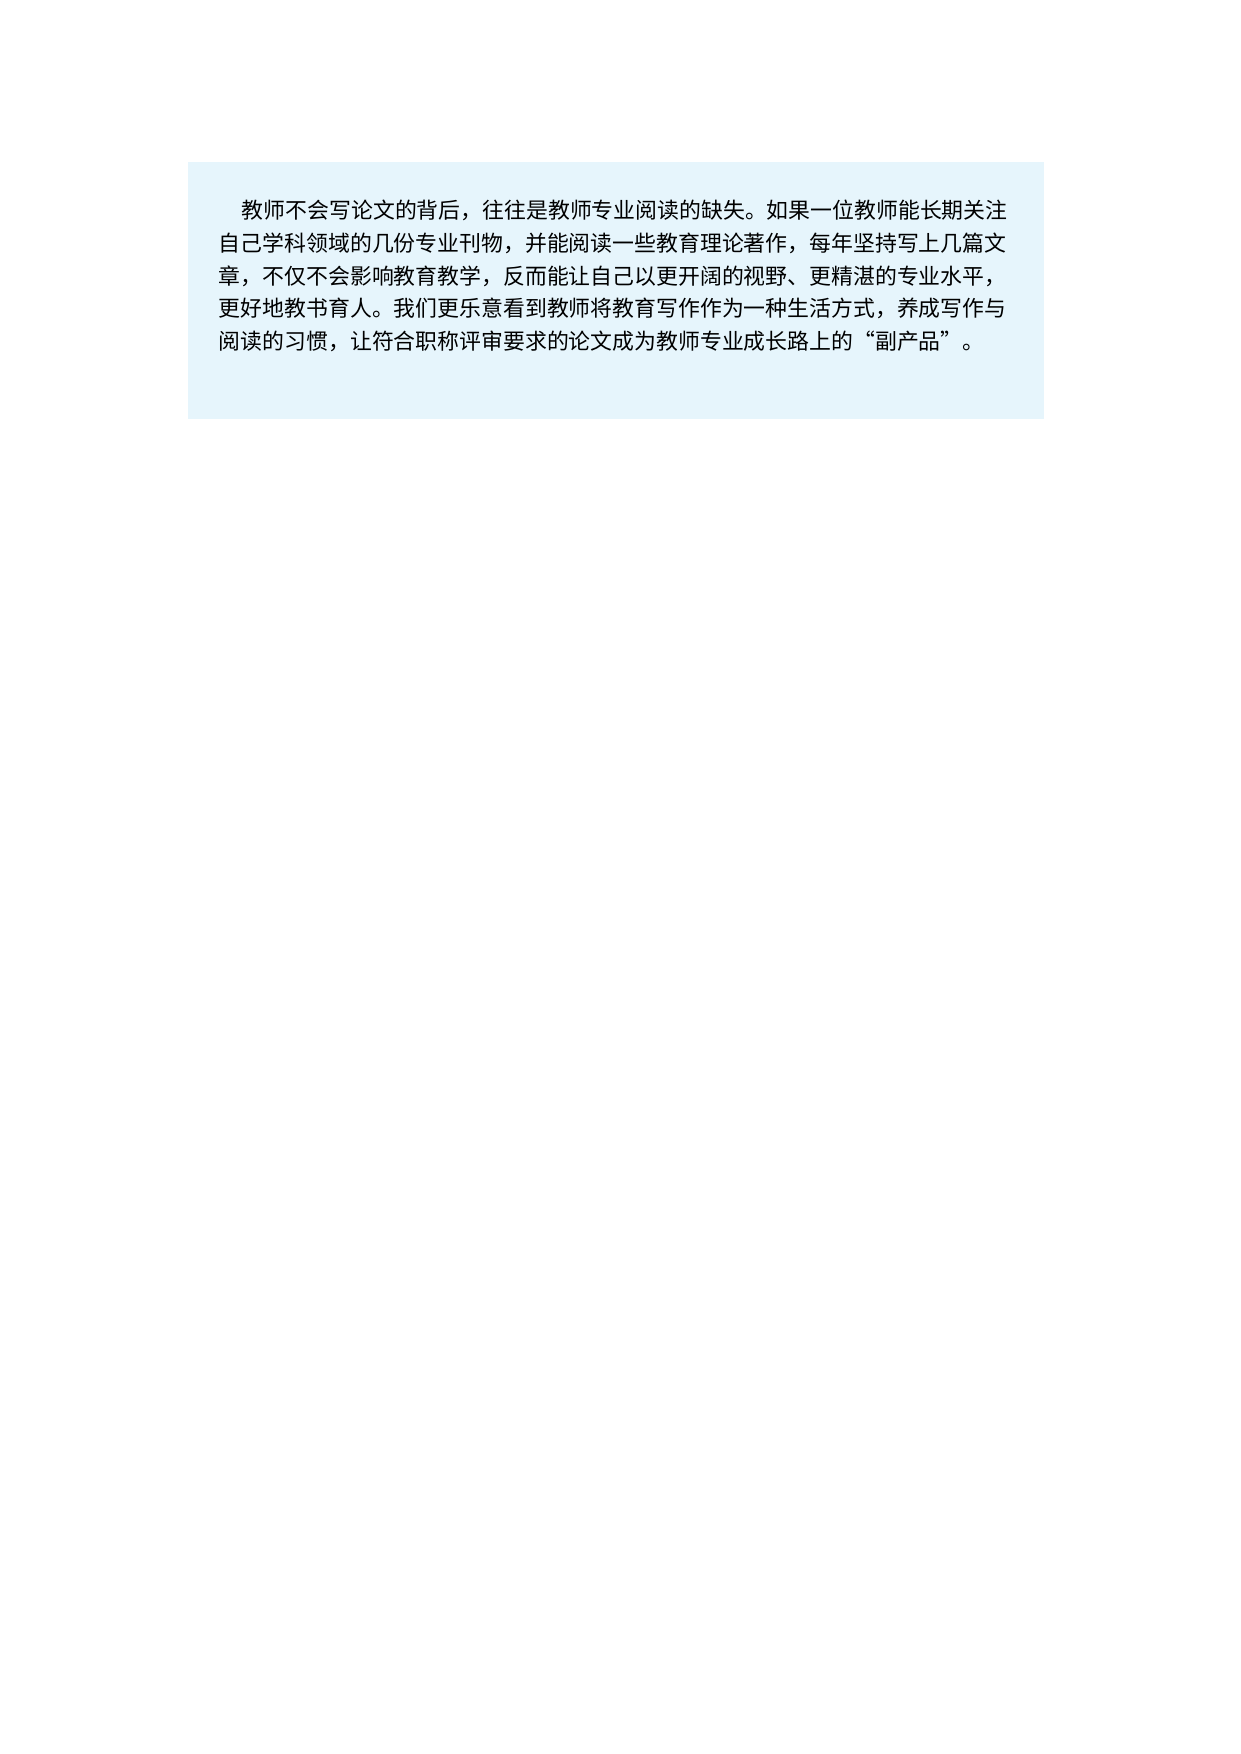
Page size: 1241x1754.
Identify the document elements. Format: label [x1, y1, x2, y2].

table_cell [188, 162, 1044, 419]
